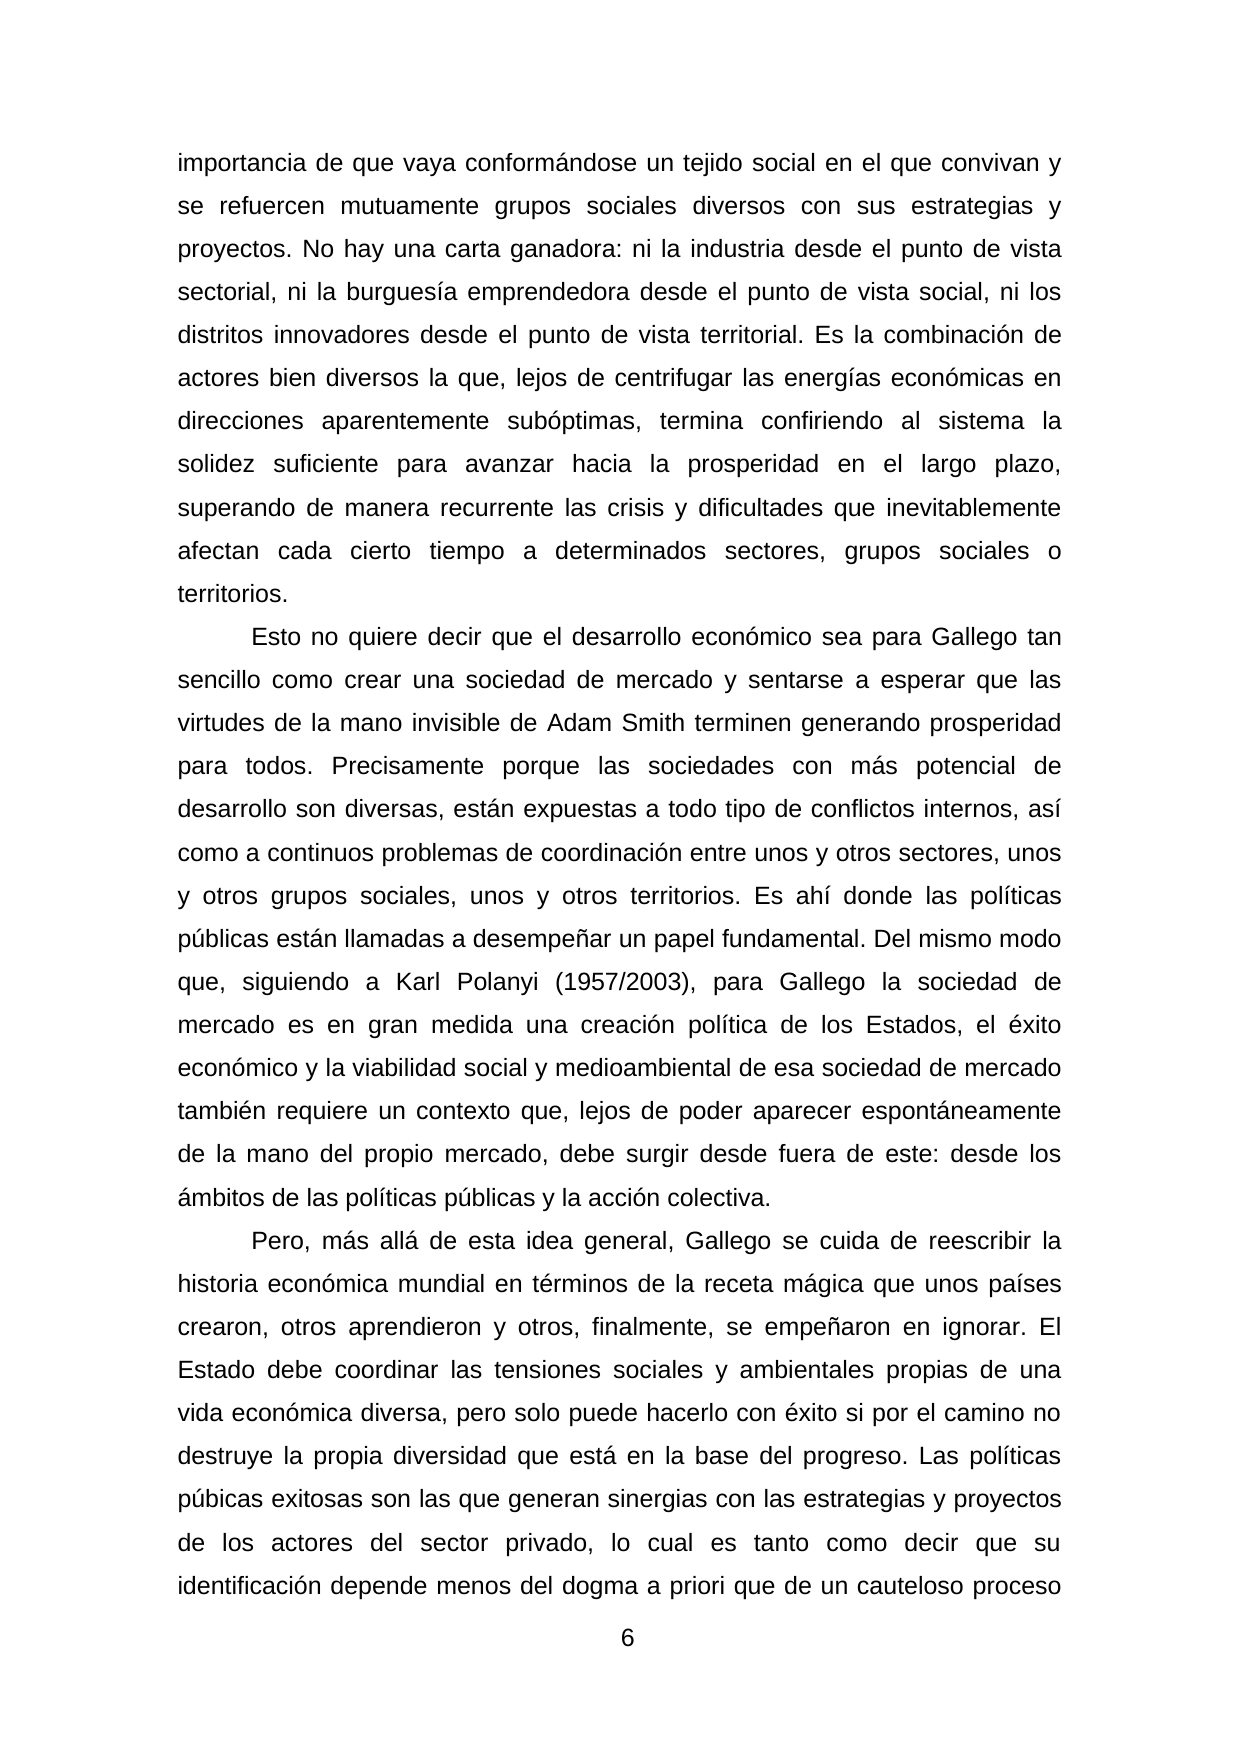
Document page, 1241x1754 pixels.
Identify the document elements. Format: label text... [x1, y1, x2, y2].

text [177, 1226, 1063, 1599]
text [177, 148, 1063, 608]
text Esto no quiere decir que el desarrollo económico sea para Gallego tan sencillo como crear una sociedad de mercado y sentarse a esperar que las virtudes de la mano invisible de Adam Smith terminen generando prosperidad para todos. Precisamente porque las sociedades con más potencial de desarrollo son diversas, están expuestas a todo tipo de conflictos internos, así como a continuos problemas de coordinación entre unos y otros sectores, unos y otros grupos sociales, unos y otros territorios. Es ahí donde las políticas públicas están llamadas a desempeñar un papel fundamental. Del mismo modo que, siguiendo a Karl Polanyi (1957/2003), para Gallego la sociedad de mercado es en gran medida una creación política de los Estados, el éxito económico y la viabilidad social y medioambiental de esa sociedad de mercado también requiere un contexto que, lejos de poder aparecer espontáneamente de la mano del propio mercado, debe surgir desde fuera de este: desde los ámbitos de las políticas públicas y la acción colectiva. [177, 622, 1063, 1211]
